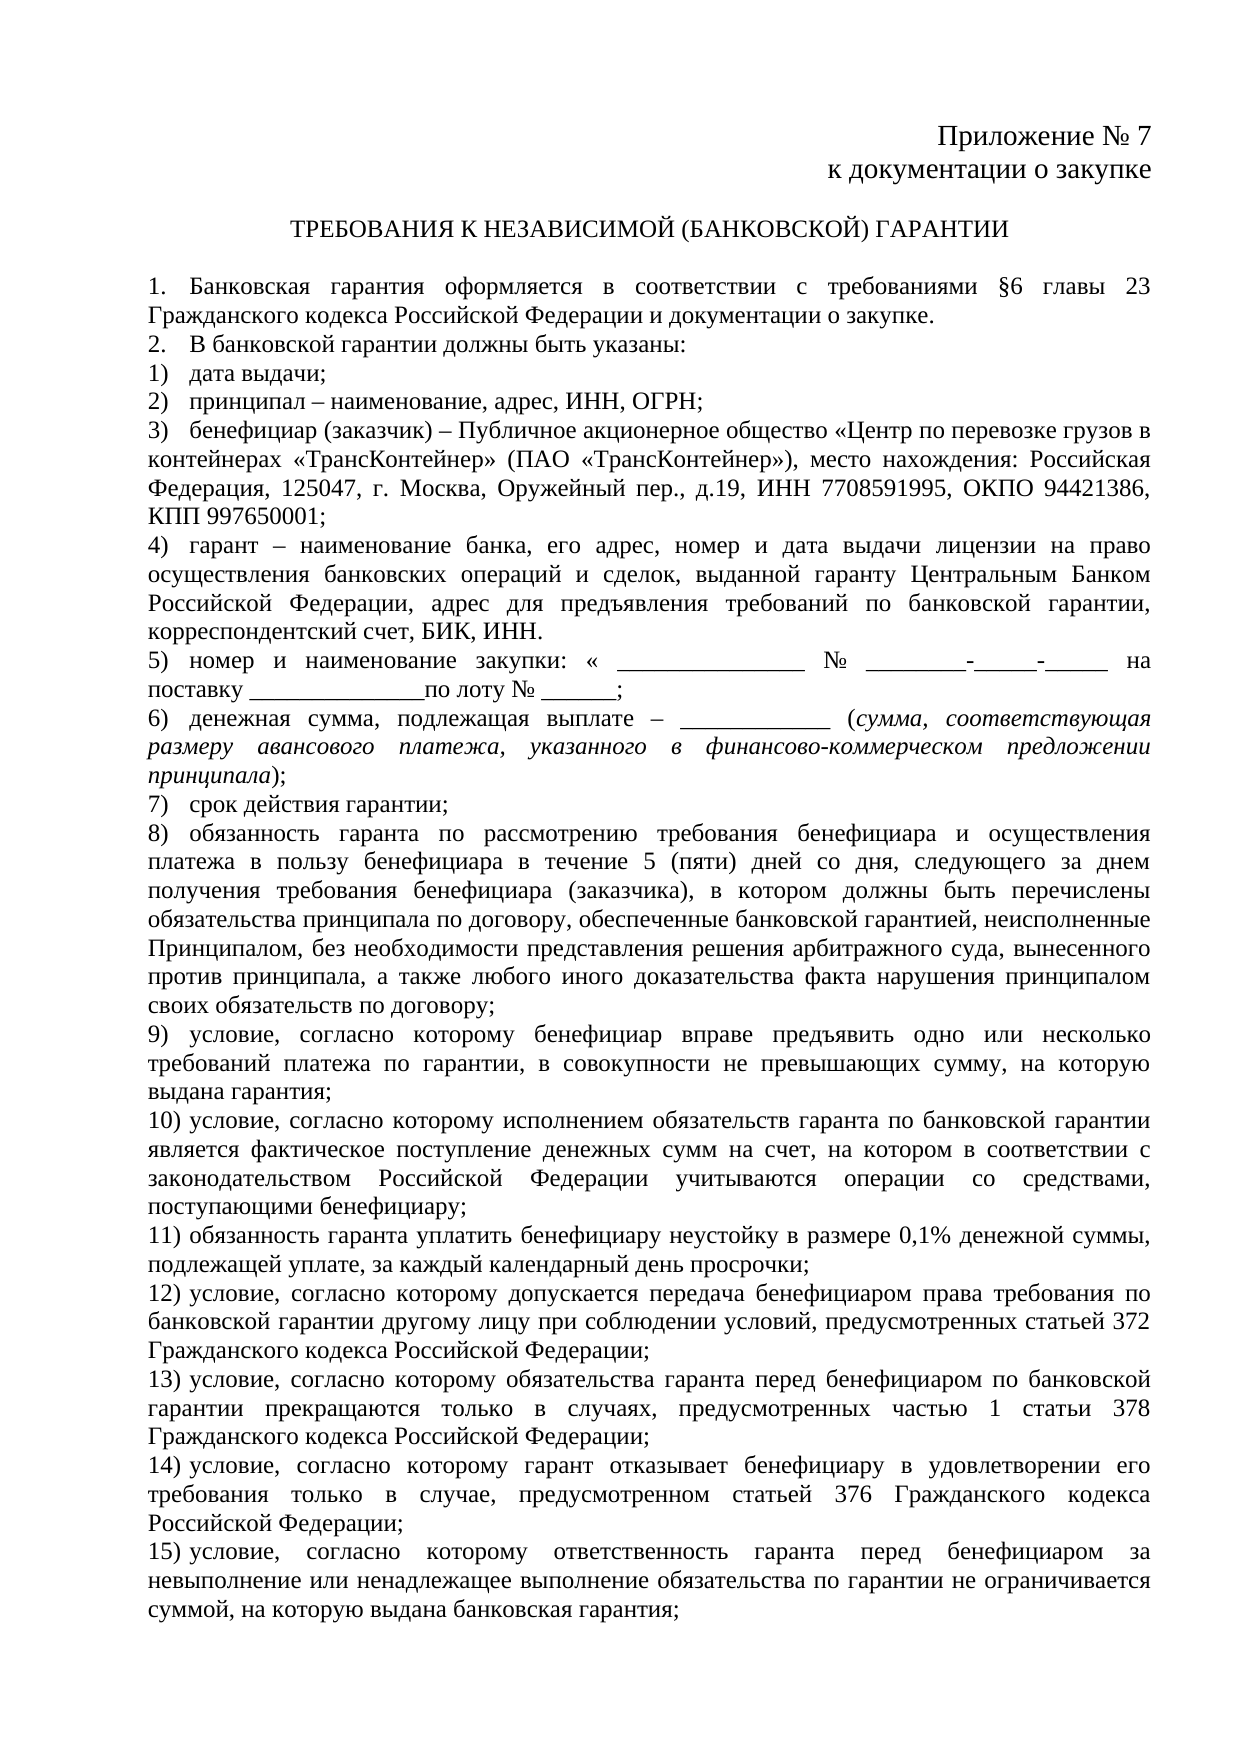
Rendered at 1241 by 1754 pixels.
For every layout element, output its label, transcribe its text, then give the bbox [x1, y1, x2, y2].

text 10) условие, согласно которому исполнением обязательств гаранта по банковской гарантии является фактическое поступление денежных сумм на счет, на котором в соответствии с законодательством Российской Федерации учитываются операции со средствами, поступающими бенефициару; [148, 1105, 1152, 1220]
text 11) обязанность гаранта уплатить бенефициару неустойку в размере 0,1% денежной суммы, подлежащей уплате, за каждый календарный день просрочки; [148, 1220, 1152, 1278]
text ТРЕБОВАНИЯ К НЕЗАВИСИМОЙ (БАНКОВСКОЙ) ГАРАНТИИ [148, 214, 1152, 243]
text 6) денежная сумма, подлежащая выплате – ____________ (сумма, соответствующая размеру авансового платежа, указанного в финансово-коммерческом предложении принципала); [148, 703, 1152, 789]
text 4) гарант – наименование банка, его адрес, номер и дата выдачи лицензии на право осуществления банковских операций и сделок, выданной гаранту Центральным Банком Российской Федерации, адрес для предъявления требований по банковской гарантии, корреспондентский счет, БИК, ИНН. [148, 530, 1152, 645]
text 8) обязанность гаранта по рассмотрению требования бенефициара и осуществления платежа в пользу бенефициара в течение 5 (пяти) дней со дня, следующего за днем получения требования бенефициара (заказчика), в котором должны быть перечислены обязательства принципала по договору, обеспеченные банковской гарантией, неисполненные Принципалом, без необходимости представления решения арбитражного суда, вынесенного против принципала, а также любого иного доказательства факта нарушения принципалом своих обязательств по договору; [148, 818, 1152, 1019]
text 5) номер и наименование закупки: « _______________ № ________-_____-_____ на поставку ______________по лоту № ______; [148, 645, 1152, 703]
text 12) условие, согласно которому допускается передача бенефициаром права требования по банковской гарантии другому лицу при соблюдении условий, предусмотренных статьей 372 Гражданского кодекса Российской Федерации; [148, 1278, 1152, 1364]
text 9) условие, согласно которому бенефициар вправе предъявить одно или несколько требований платежа по гарантии, в совокупности не превышающих сумму, на которую выдана гарантия; [148, 1019, 1152, 1105]
text 15) условие, согласно которому ответственность гаранта перед бенефициаром за невыполнение или ненадлежащее выполнение обязательства по гарантии не ограничивается суммой, на которую выдана банковская гарантия; [148, 1536, 1152, 1623]
text 1. Банковская гарантия оформляется в соответствии с требованиями §6 главы 23 Гражданского кодекса Российской Федерации и документации о закупке. [148, 271, 1152, 329]
text 14) условие, согласно которому гарант отказывает бенефициару в удовлетворении его требования только в случае, предусмотренном статьей 376 Гражданского кодекса Российской Федерации; [148, 1450, 1152, 1536]
text 1) дата выдачи; [148, 358, 1152, 386]
text 2) принципал – наименование, адрес, ИНН, ОГРН; [148, 386, 1152, 415]
text Приложение № 7 к документации о закупке [148, 118, 1152, 185]
text 3) бенефициар (заказчик) – Публичное акционерное общество «Центр по перевозке грузов в контейнерах «ТрансКонтейнер» (ПАО «ТрансКонтейнер»), место нахождения: Российская Федерация, 125047, г. Москва, Оружейный пер., д.19, ИНН 7708591995, ОКПО 94421386, КПП 997650001; [148, 415, 1152, 530]
text 7) срок действия гарантии; [148, 789, 1152, 818]
text 13) условие, согласно которому обязательства гаранта перед бенефициаром по банковской гарантии прекращаются только в случаях, предусмотренных частью 1 статьи 378 Гражданского кодекса Российской Федерации; [148, 1364, 1152, 1450]
text 2. В банковской гарантии должны быть указаны: [148, 329, 1152, 358]
